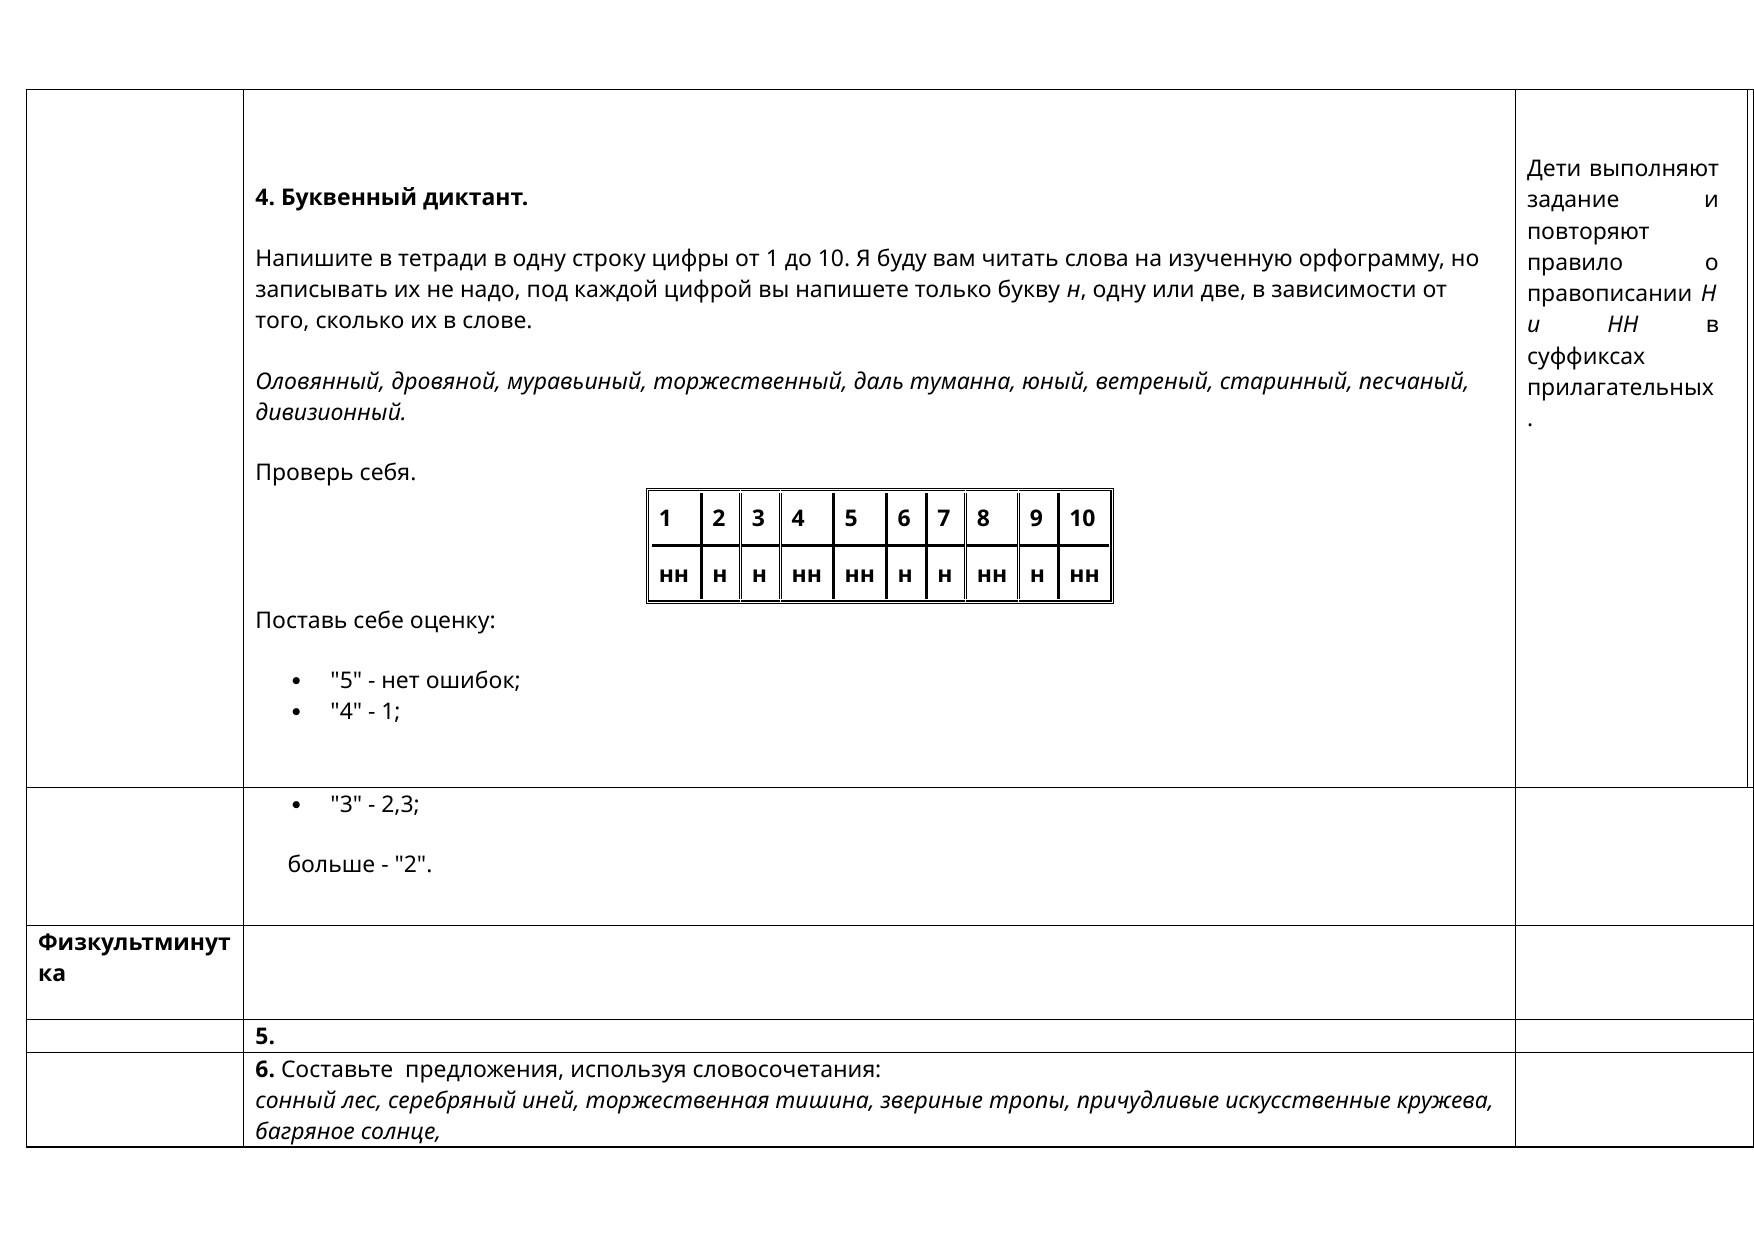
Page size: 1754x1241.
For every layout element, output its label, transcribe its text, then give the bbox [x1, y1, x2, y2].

table_cell [1748, 90, 1753, 787]
table_cell [1516, 926, 1753, 1019]
table_cell [27, 90, 243, 787]
table_cell [27, 1020, 243, 1052]
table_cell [244, 90, 1515, 787]
table_cell [1516, 1053, 1753, 1146]
table_cell [1516, 788, 1753, 924]
table_cell 6. Составьте предложения, используя словосочетания: сонный лес, серебряный иней, торжественная тишина, звериные тропы, причудливые искусственные кружева, багряное солнце, [244, 1053, 1515, 1146]
table_cell [1516, 1020, 1753, 1052]
table_cell [27, 1053, 243, 1146]
table_cell Физкультминутка [27, 926, 243, 1019]
table_cell 5. [244, 1020, 1515, 1052]
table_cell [1516, 90, 1747, 787]
table_cell [27, 788, 243, 924]
table_cell "3" - 2,3; больше - "2". [244, 788, 1515, 924]
table_cell [244, 926, 1515, 1019]
